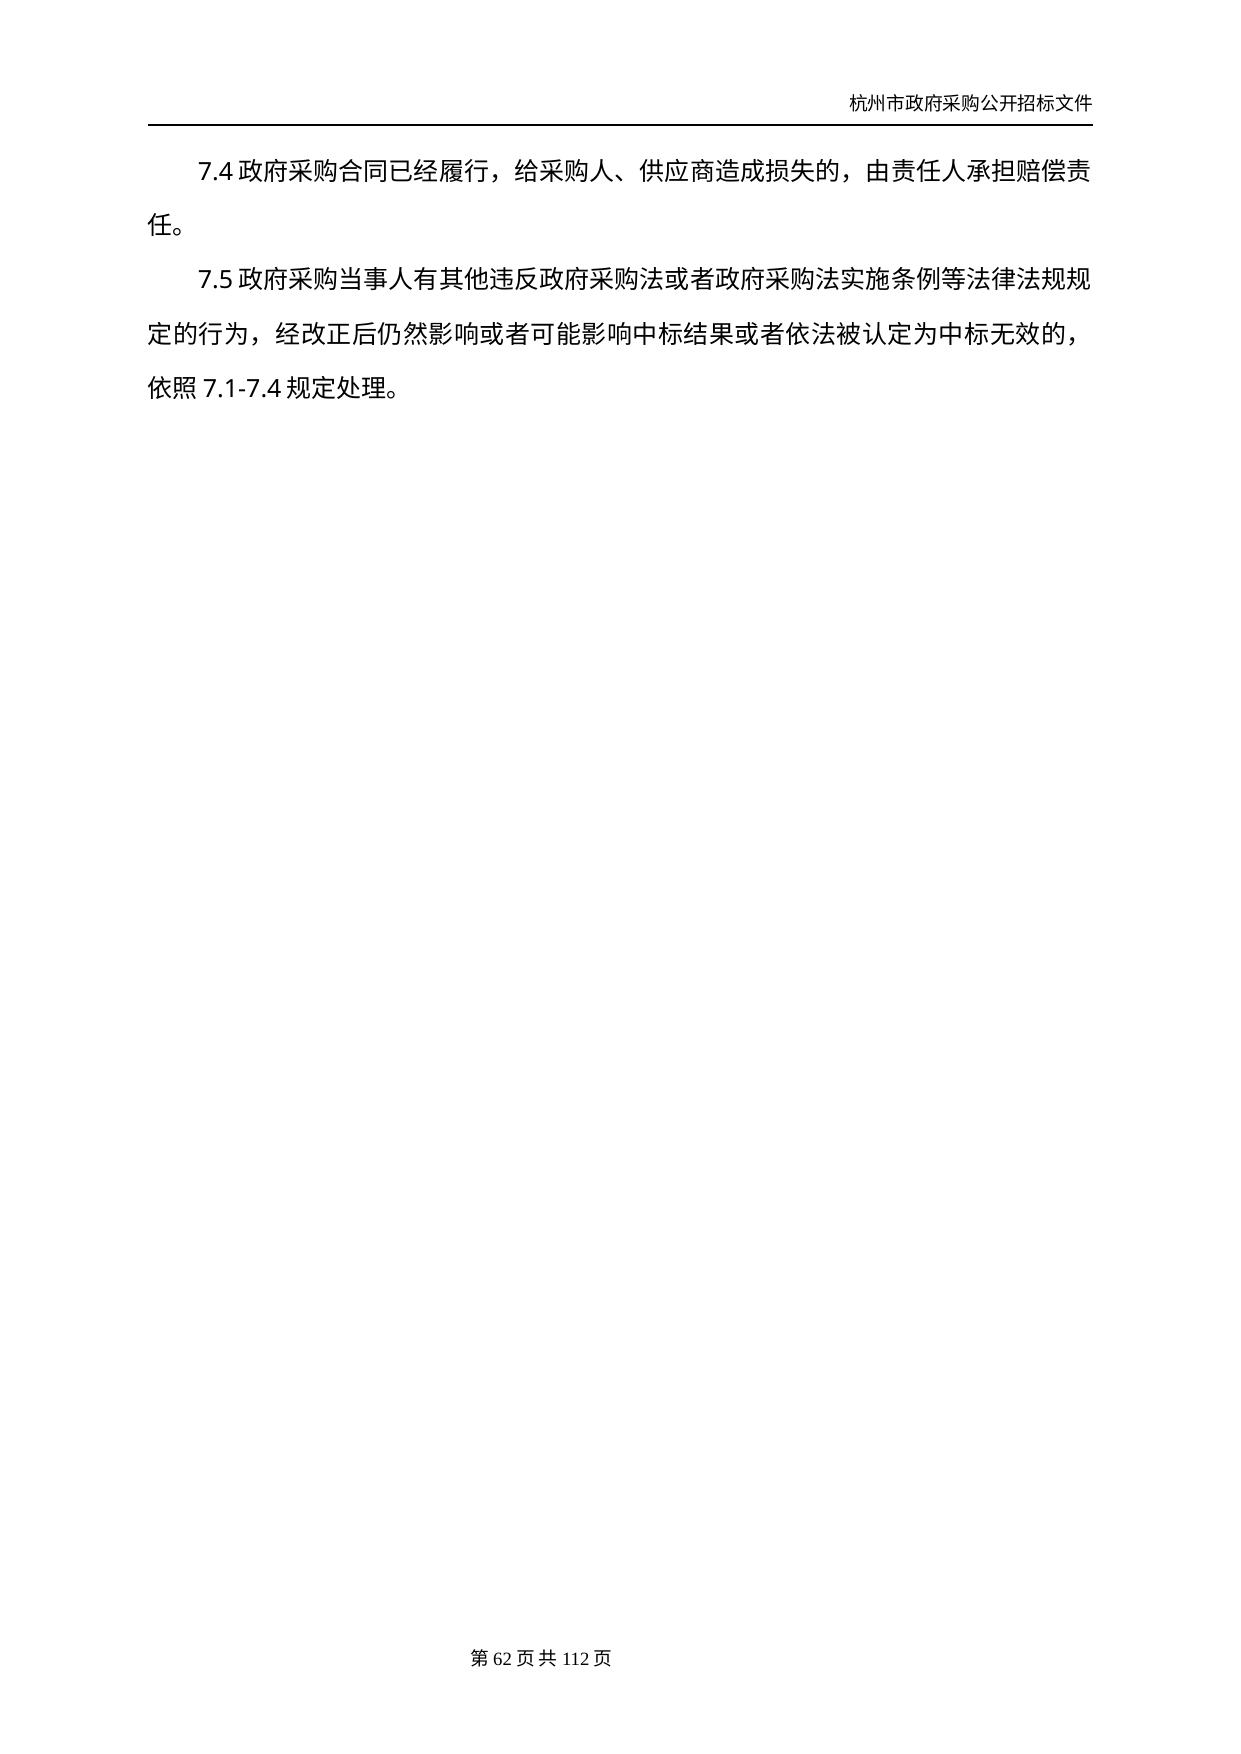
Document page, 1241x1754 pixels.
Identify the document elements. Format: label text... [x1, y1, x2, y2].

text 7.4政府采购合同已经履行，给采购人、供应商造成损失的，由责任人承担赔偿责任。 [148, 151, 1093, 242]
text 7.5政府采购当事人有其他违反政府采购法或者政府采购法实施条例等法律法规规定的行为，经改正后仍然影响或者可能影响中标结果或者依法被认定为中标无效的，依照7.1-7.4规定处理。 [148, 260, 1093, 405]
